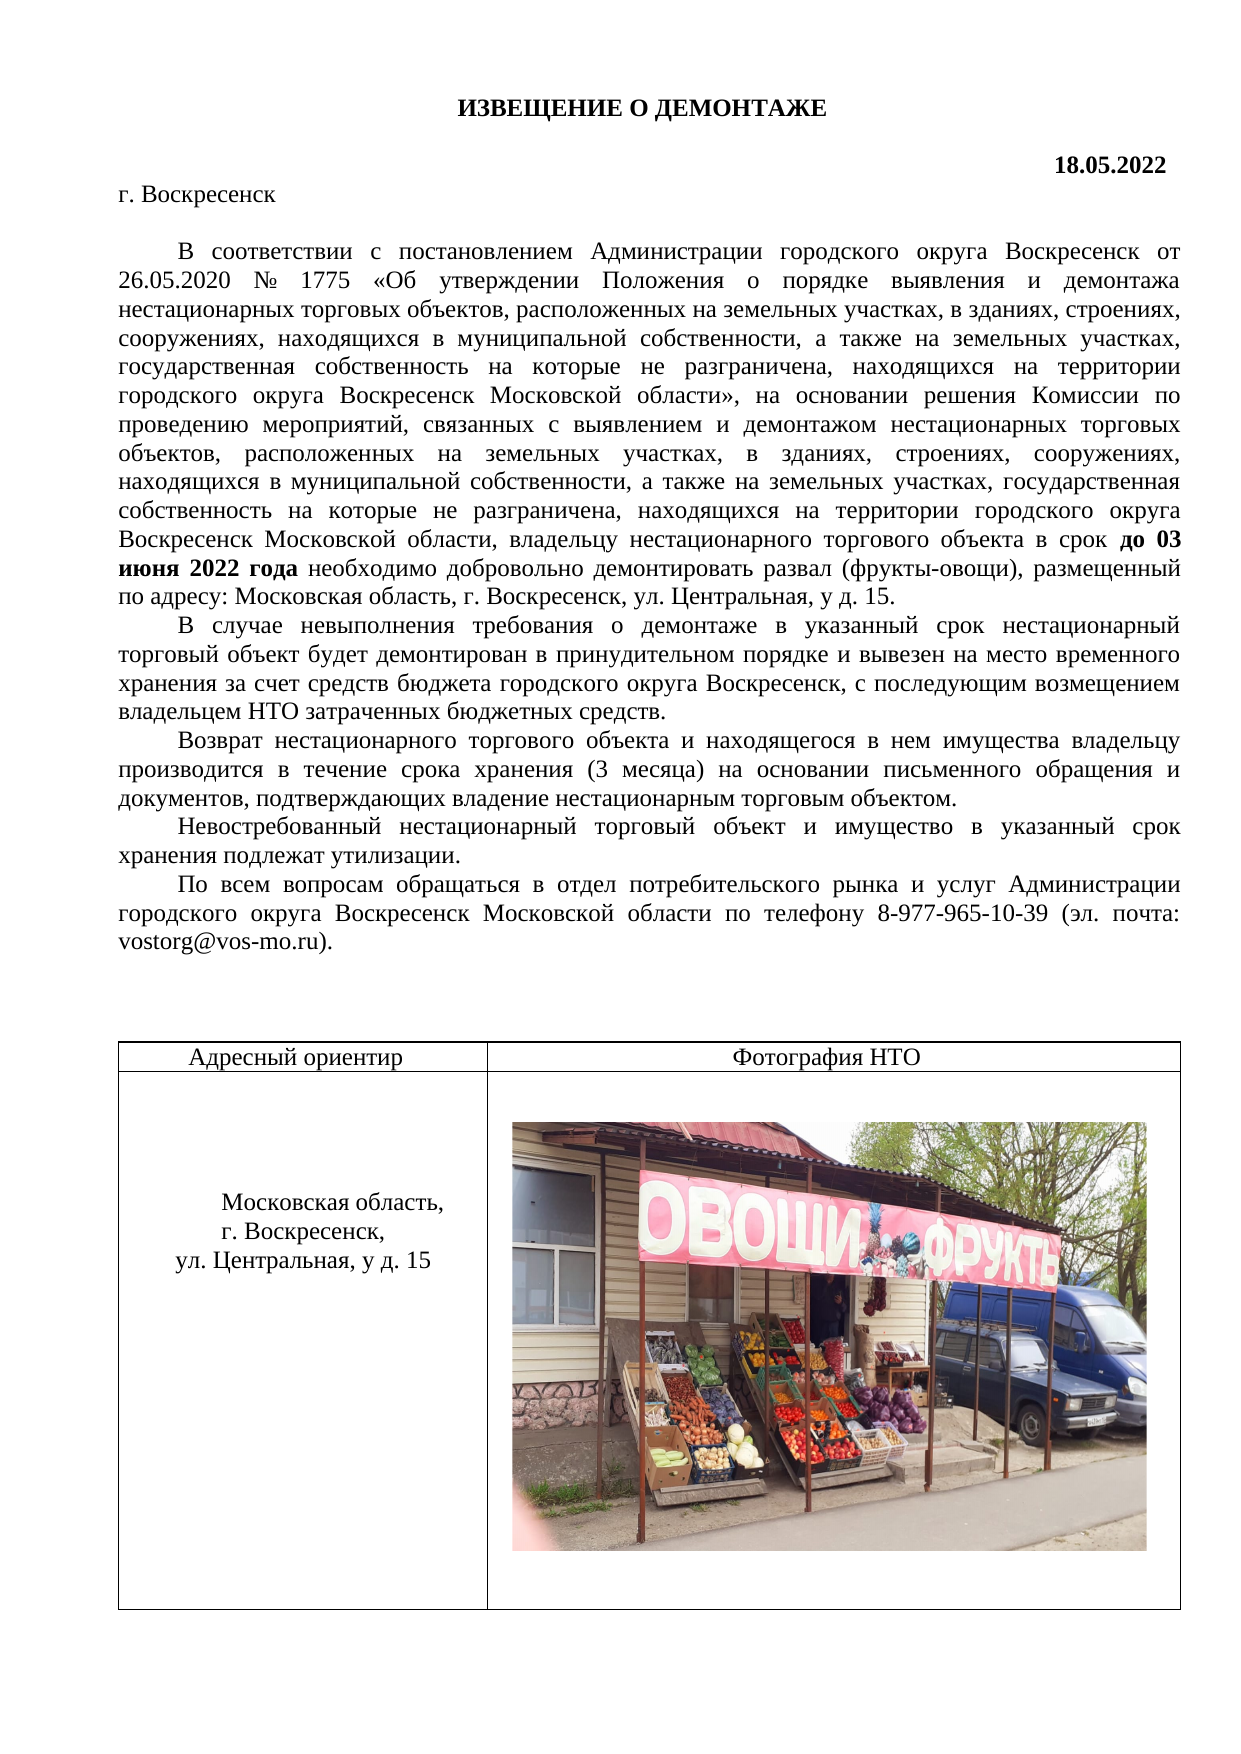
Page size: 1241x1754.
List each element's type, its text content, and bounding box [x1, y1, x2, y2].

text В случае невыполнения требования о демонтаже в указанный срок нестационарный торговый объект будет демонтирован в принудительном порядке и вывезен на место временного хранения за счет средств бюджета городского округа Воскресенск, с последующим возмещением владельцем НТО затраченных бюджетных средств. [118, 610, 1181, 725]
text В соответствии с постановлением Администрации городского округа Воскресенск от 26.05.2020 № 1775 «Об утверждении Положения о порядке выявления и демонтажа нестационарных торговых объектов, расположенных на земельных участках, в зданиях, строениях, сооружениях, находящихся в муниципальной собственности, а также на земельных участках, государственная собственность на которые не разграничена, находящихся на территории городского округа Воскресенск Московской области», на основании решения Комиссии по проведению мероприятий, связанных с выявлением и демонтажом нестационарных торговых объектов, расположенных на земельных участках, в зданиях, строениях, сооружениях, находящихся в муниципальной собственности, а также на земельных участках, государственная собственность на которые не разграничена, находящихся на территории городского округа Воскресенск Московской области, владельцу нестационарного торгового объекта в срок до 03 июня 2022 года необходимо добровольно демонтировать развал (фрукты-овощи), размещенный по адресу: Московская область, г. Воскресенск, ул. Центральная, у д. 15. [118, 236, 1181, 610]
text Возврат нестационарного торгового объекта и находящегося в нем имущества владельцу производится в течение срока хранения (3 месяца) на основании письменного обращения и документов, подтверждающих владение нестационарным торговым объектом. [118, 725, 1181, 811]
table_header Адресный ориентир [119, 1043, 487, 1071]
table_cell Московская область, г. Воскресенск, ул. Центральная, у д. 15 [119, 1072, 487, 1609]
text г. Воскресенск [118, 179, 1166, 208]
text 18.05.2022 [118, 150, 1166, 179]
table_cell [488, 1072, 1180, 1609]
text ИЗВЕЩЕНИЕ О ДЕМОНТАЖЕ [118, 93, 1166, 121]
text По всем вопросам обращаться в отдел потребительского рынка и услуг Администрации городского округа Воскресенск Московской области по телефону 8-977-965-10-39 (эл. почта: vostorg@vos-mo.ru). [118, 869, 1181, 955]
text Невостребованный нестационарный торговый объект и имущество в указанный срок хранения подлежат утилизации. [118, 811, 1181, 869]
table_header Фотография НТО [488, 1043, 1180, 1071]
picture [512, 1122, 1147, 1550]
